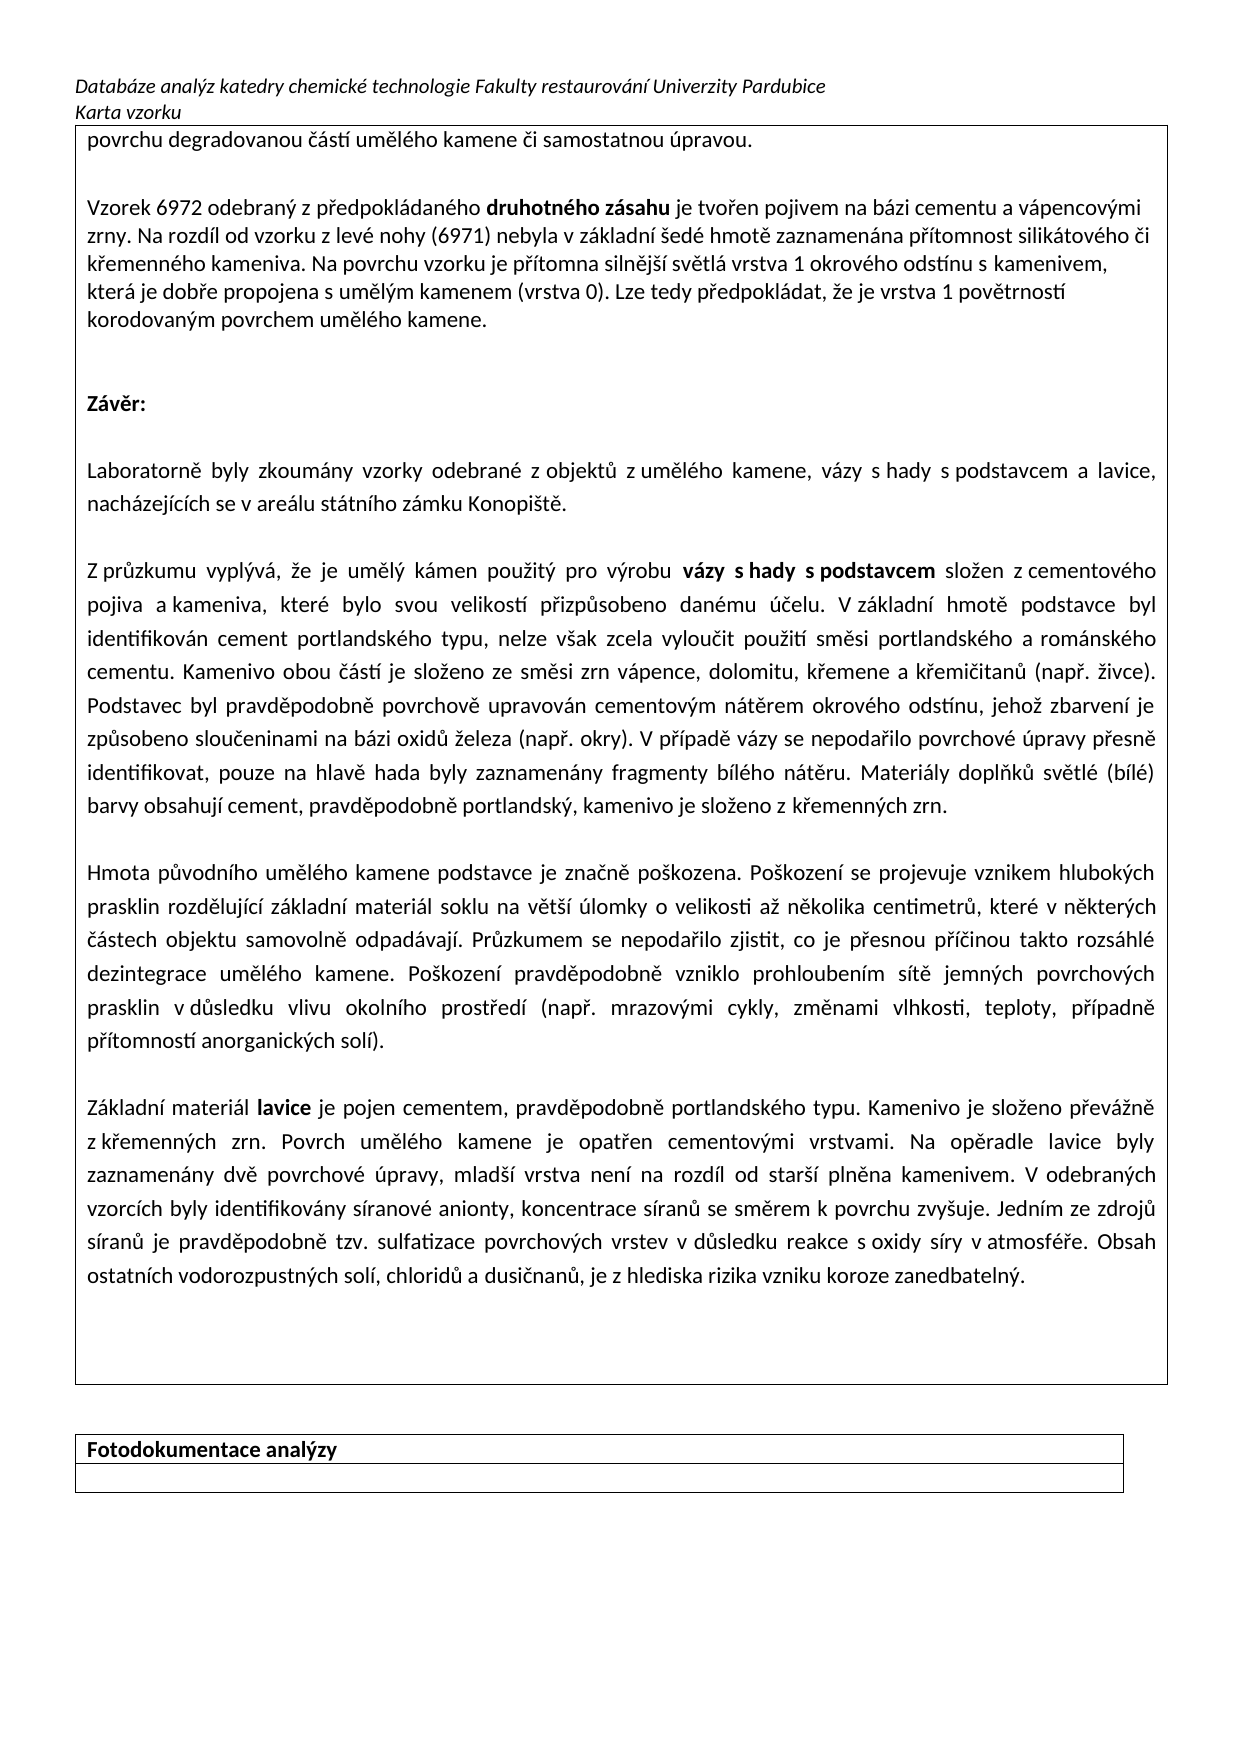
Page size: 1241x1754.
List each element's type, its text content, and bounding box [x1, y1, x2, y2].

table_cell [76, 126, 1167, 1384]
table_header Fotodokumentace analýzy [76, 1435, 1123, 1463]
table_cell [76, 1464, 1123, 1492]
